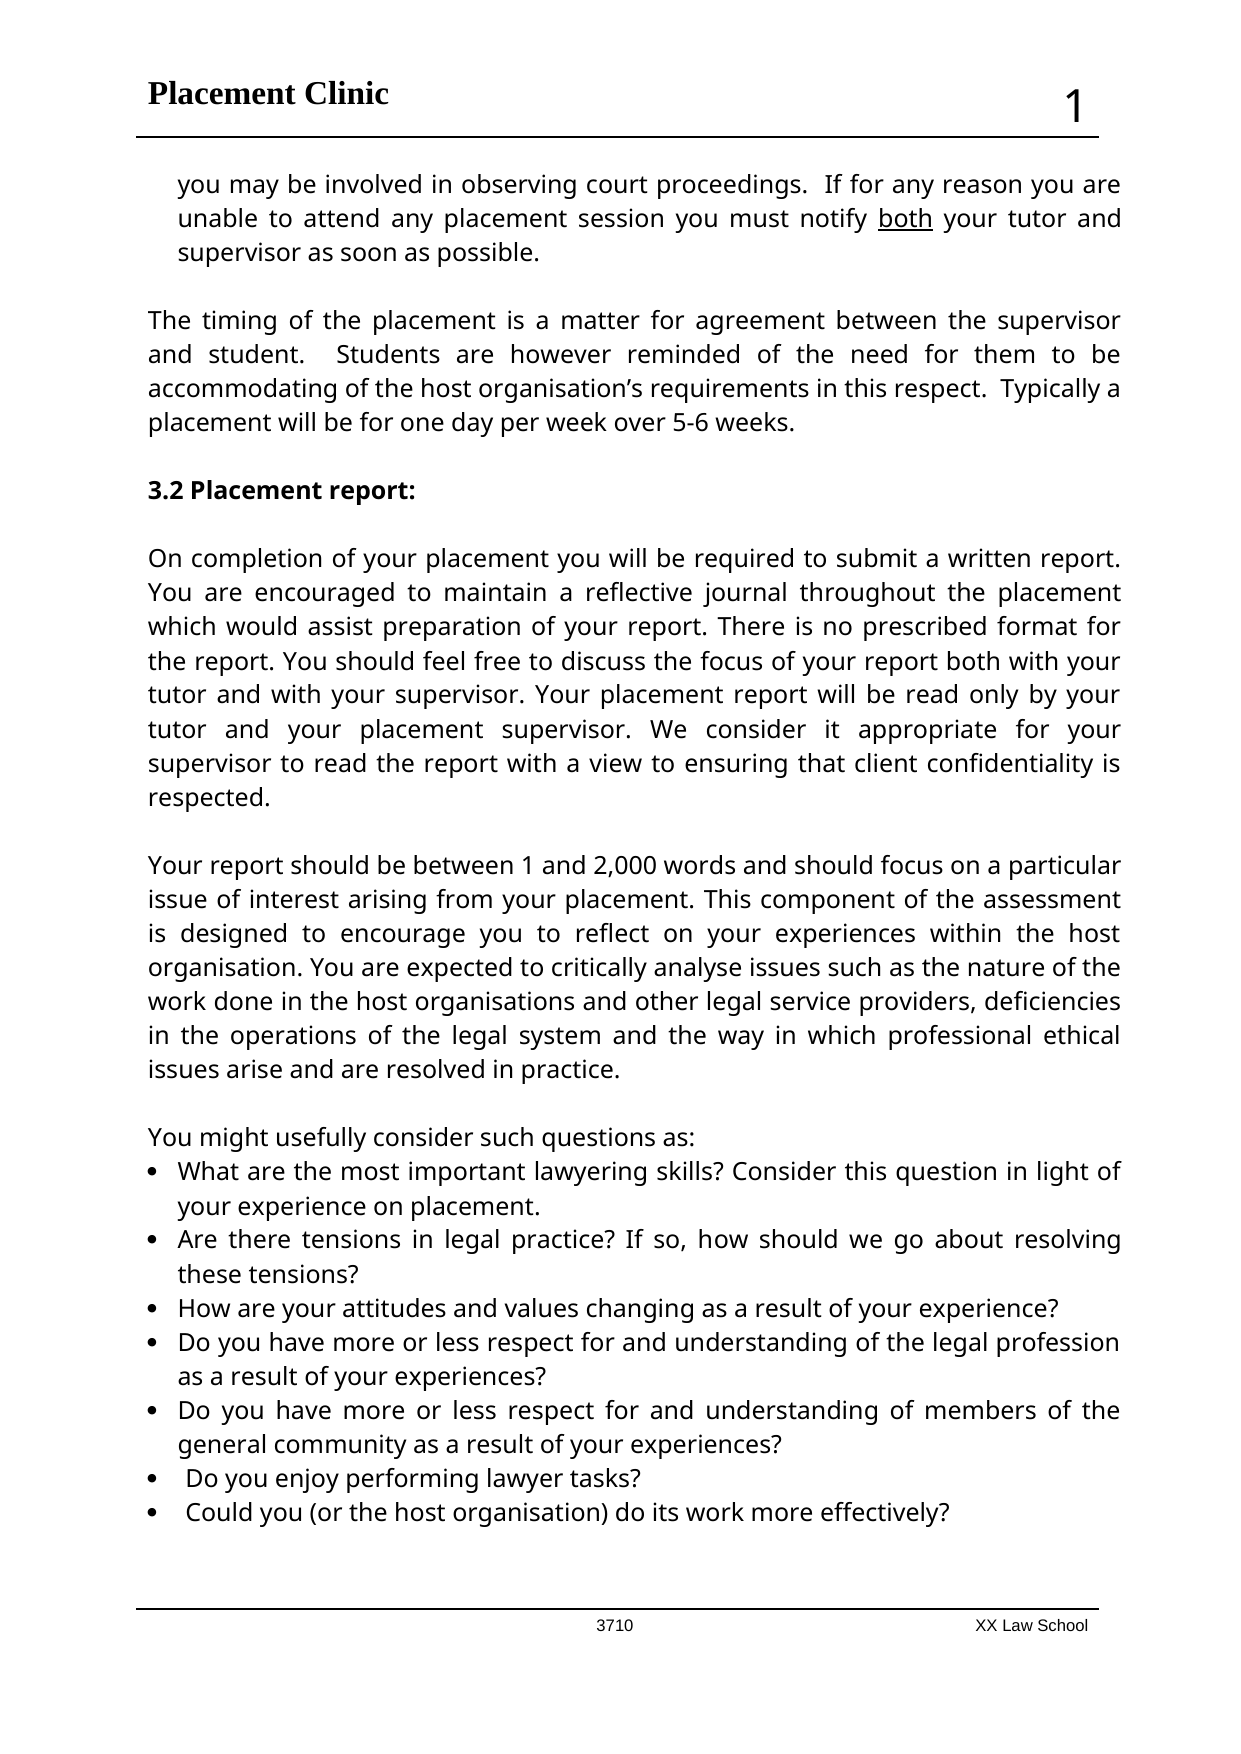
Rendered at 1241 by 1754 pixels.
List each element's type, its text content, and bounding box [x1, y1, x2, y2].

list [148, 166, 1122, 268]
list How are your attitudes and values changing as a result of your experience? [148, 1290, 1122, 1324]
text The timing of the placement is a matter for agreement between the supervisor and student. Students are however reminded of the need for them to be accommodating of the host organisation’s requirements in this respect. Typically a placement will be for one day per week over 5-6 weeks. [148, 302, 1122, 439]
list Are there tensions in legal practice? If so, how should we go about resolving these tensions? [148, 1222, 1122, 1290]
text Your report should be between 1 and 2,000 words and should focus on a particular issue of interest arising from your placement. This component of the assessment is designed to encourage you to reflect on your experiences within the host organisation. You are expected to critically analyse issues such as the nature of the work done in the host organisations and other legal service providers, deficiencies in the operations of the legal system and the way in which professional ethical issues arise and are resolved in practice. [148, 847, 1122, 1086]
text 3.2 Placement report: [148, 473, 1122, 507]
list Do you have more or less respect for and understanding of members of the general community as a result of your experiences? [148, 1392, 1122, 1461]
list What are the most important lawyering skills? Consider this question in light of your experience on placement. [148, 1154, 1122, 1222]
list Do you enjoy performing lawyer tasks? [148, 1461, 1122, 1495]
list Do you have more or less respect for and understanding of the legal profession as a result of your experiences? [148, 1324, 1122, 1392]
text On completion of your placement you will be required to submit a written report. You are encouraged to maintain a reflective journal throughout the placement which would assist preparation of your report. There is no prescribed format for the report. You should feel free to discuss the focus of your report both with your tutor and with your supervisor. Your placement report will be read only by your tutor and your placement supervisor. We consider it appropriate for your supervisor to read the report with a view to ensuring that client confidentiality is respected. [148, 541, 1122, 813]
text You might usefully consider such questions as: [148, 1120, 1122, 1154]
list Could you (or the host organisation) do its work more effectively? [148, 1495, 1122, 1529]
